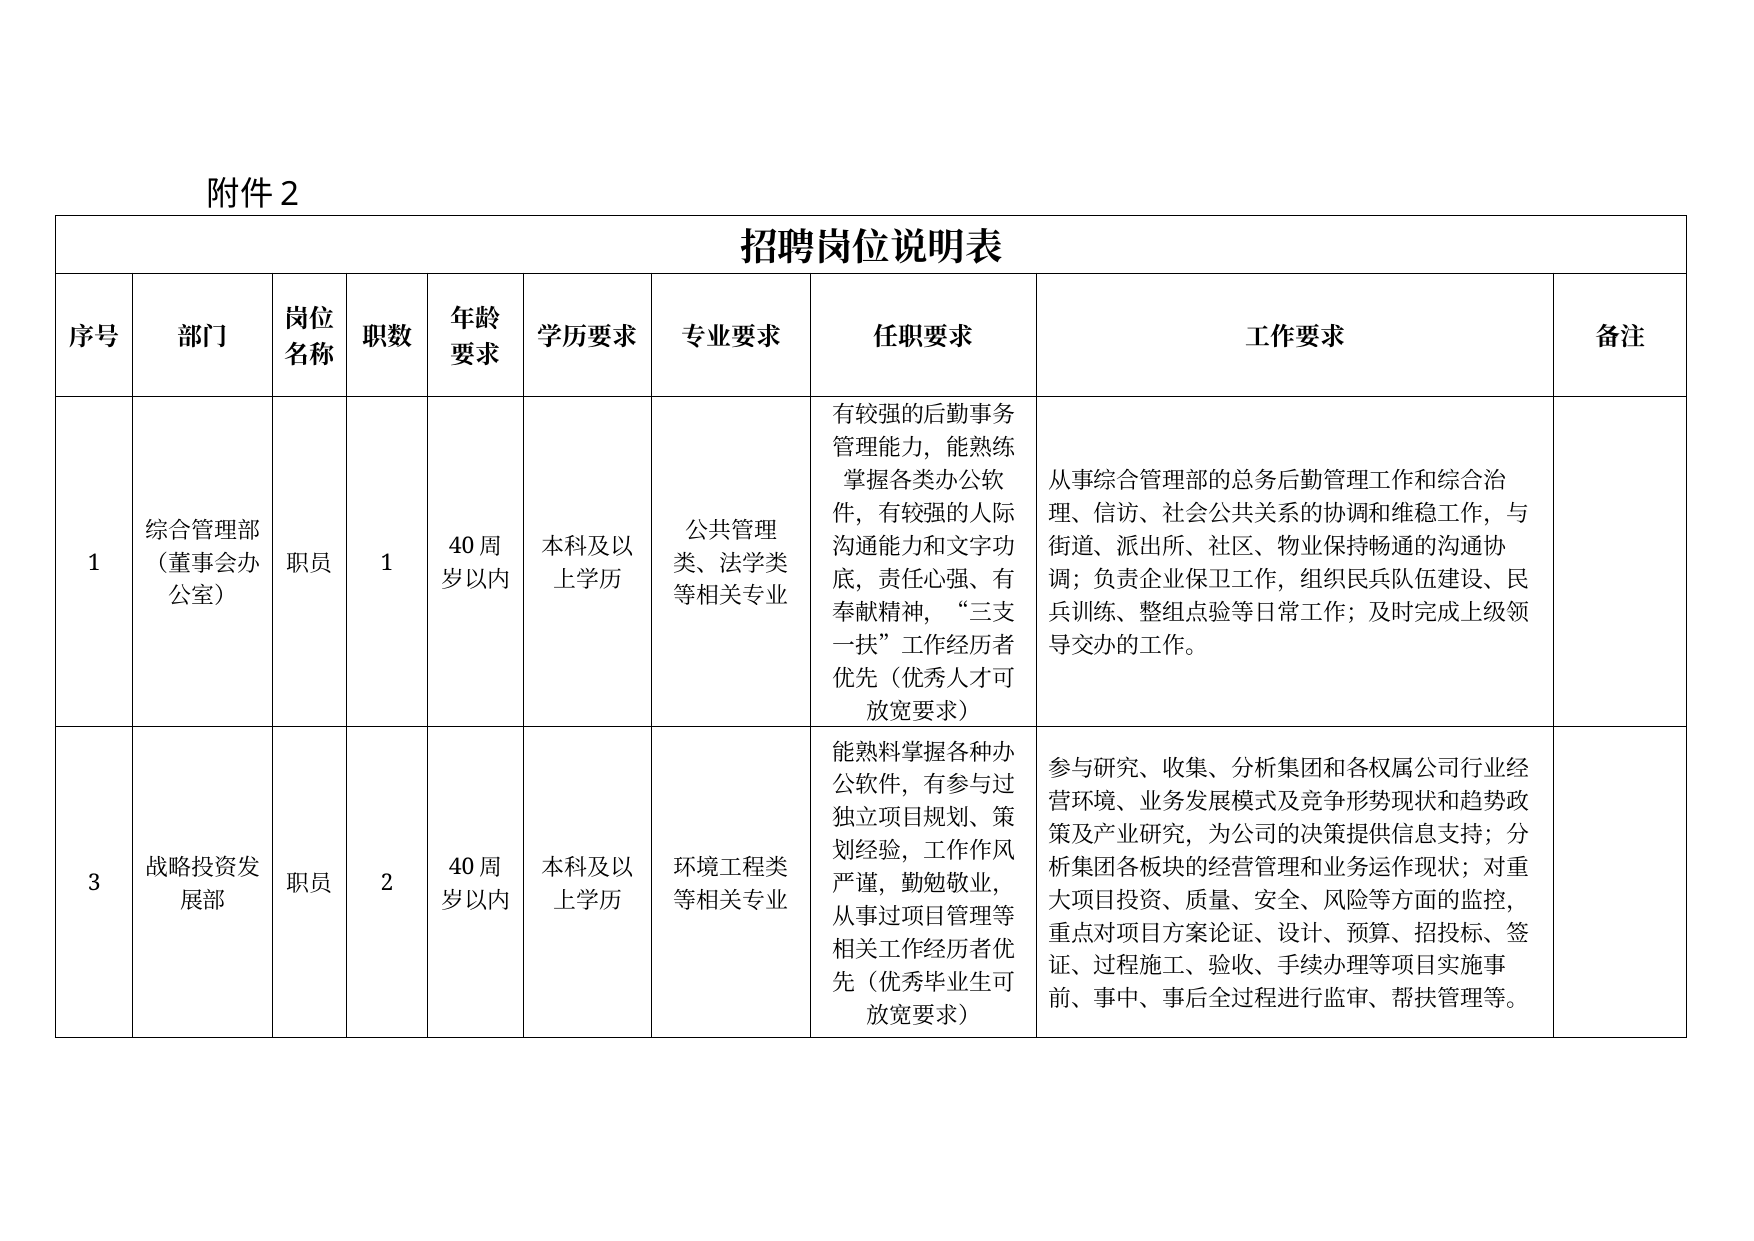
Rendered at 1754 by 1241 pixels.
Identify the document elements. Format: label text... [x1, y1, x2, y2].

table_cell 1 [56, 397, 132, 726]
table_cell 本科及以上学历 [524, 397, 651, 726]
table_cell 职数 [347, 274, 427, 396]
table_cell 战略投资发展部 [133, 727, 272, 1037]
table_cell 部门 [133, 274, 272, 396]
table_cell 参与研究、收集、分析集团和各权属公司行业经营环境、业务发展模式及竞争形势现状和趋势政策及产业研究，为公司的决策提供信息支持；分析集团各板块的经营管理和业务运作现状；对重大项目投资、质量、安全、风险等方面的监控，重点对项目方案论证、设计、预算、招投标、签证、过程施工、验收、手续办理等项目实施事前、事中、事后全过程进行监审、帮扶管理等。 [1037, 727, 1553, 1037]
table_cell 3 [56, 727, 132, 1037]
table_cell 本科及以上学历 [524, 727, 651, 1037]
table_cell 备注 [1554, 274, 1686, 396]
table_cell 1 [347, 397, 427, 726]
table_cell 能熟料掌握各种办公软件，有参与过独立项目规划、策划经验，工作作风严谨，勤勉敬业，从事过项目管理等相关工作经历者优先（优秀毕业生可放宽要求） [811, 727, 1036, 1037]
table_cell 任职要求 [811, 274, 1036, 396]
table_cell 公共管理类、法学类等相关专业 [652, 397, 810, 726]
table_cell 工作要求 [1037, 274, 1553, 396]
table_header 招聘岗位说明表 [56, 216, 1686, 273]
table_cell 岗位名称 [273, 274, 346, 396]
table_cell [1554, 727, 1686, 1037]
table_cell 职员 [273, 397, 346, 726]
table_cell 40周岁以内 [428, 397, 523, 726]
table_cell 40周岁以内 [428, 727, 523, 1037]
table_cell 学历要求 [524, 274, 651, 396]
table_cell 环境工程类等相关专业 [652, 727, 810, 1037]
table_cell 2 [347, 727, 427, 1037]
table_cell 有较强的后勤事务管理能力，能熟练掌握各类办公软件，有较强的人际沟通能力和文字功底，责任心强、有奉献精神，“三支一扶”工作经历者优先（优秀人才可放宽要求） [811, 397, 1036, 726]
table_cell 从事综合管理部的总务后勤管理工作和综合治理、信访、社会公共关系的协调和维稳工作，与街道、派出所、社区、物业保持畅通的沟通协调；负责企业保卫工作，组织民兵队伍建设、民兵训练、整组点验等日常工作；及时完成上级领导交办的工作。 [1037, 397, 1553, 726]
table_cell 综合管理部 （董事会办公室） [133, 397, 272, 726]
table_cell 年龄要求 [428, 274, 523, 396]
table_cell 序号 [56, 274, 132, 396]
table_cell 专业要求 [652, 274, 810, 396]
table_cell 职员 [273, 727, 346, 1037]
table_cell [1554, 397, 1686, 726]
text 附件2 [207, 167, 1535, 215]
